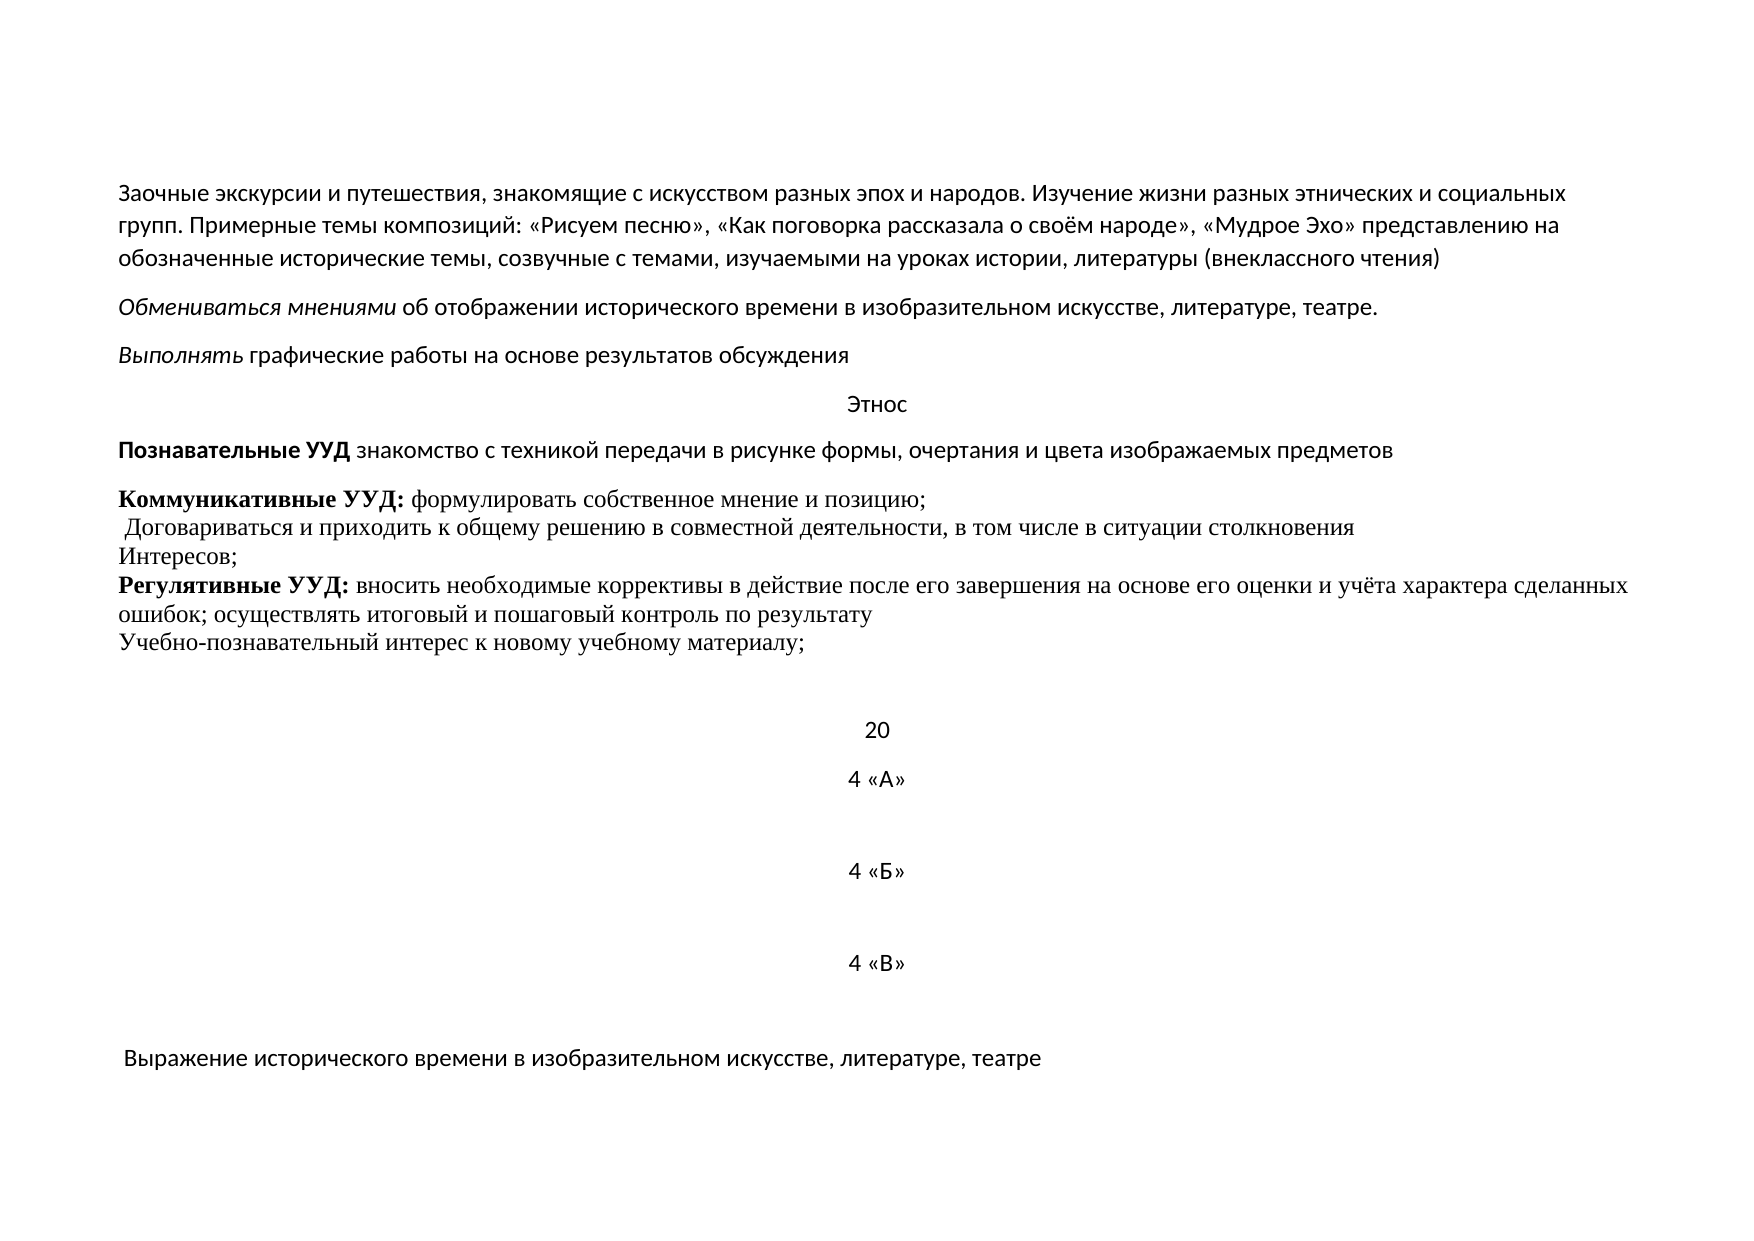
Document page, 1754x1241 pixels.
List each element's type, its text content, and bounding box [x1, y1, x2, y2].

text Этнос [118, 389, 1636, 419]
text 4 «А» [118, 763, 1636, 794]
text Регулятивные УУД: вносить необходимые коррективы в действие после его завершения на основе его оценки и учёта характера сделанных ошибок; осуществлять итоговый и пошаговый контроль по результату [118, 570, 1636, 627]
text 4 «Б» [118, 855, 1636, 886]
text Договариваться и приходить к общему решению в совместной деятельности, в том числе в ситуации столкновения [118, 512, 1636, 541]
text Заочные экскурсии и путешествия, знакомящие с искусством разных эпох и народов. Изучение жизни разных этнических и социальных групп. Примерные темы композиций: «Рисуем песню», «Как поговорка рассказала о своём народе», «Мудрое Эхо» представлению на обозначенные исторические темы, созвучные с темами, изучаемыми на уроках истории, литературы (внеклассного чтения) [118, 177, 1636, 272]
text Выполнять графические работы на основе результатов обсуждения [118, 340, 1636, 370]
text 4 «В» [118, 947, 1636, 978]
text Обмениваться мнениями об отображении исторического времени в изобразительном искусстве, литературе, театре. [118, 291, 1636, 321]
text 20 [118, 715, 1636, 745]
text Познавательные УУД знакомство с техникой передачи в рисунке формы, очертания и цвета изображаемых предметов [118, 435, 1636, 465]
text Выражение исторического времени в изобразительном искусстве, литературе, театре [118, 1042, 1636, 1073]
text Учебно-познавательный интерес к новому учебному материалу; [118, 627, 1636, 656]
text Интересов; [118, 541, 1636, 570]
text Коммуникативные УУД: формулировать собственное мнение и позицию; [118, 484, 1636, 512]
